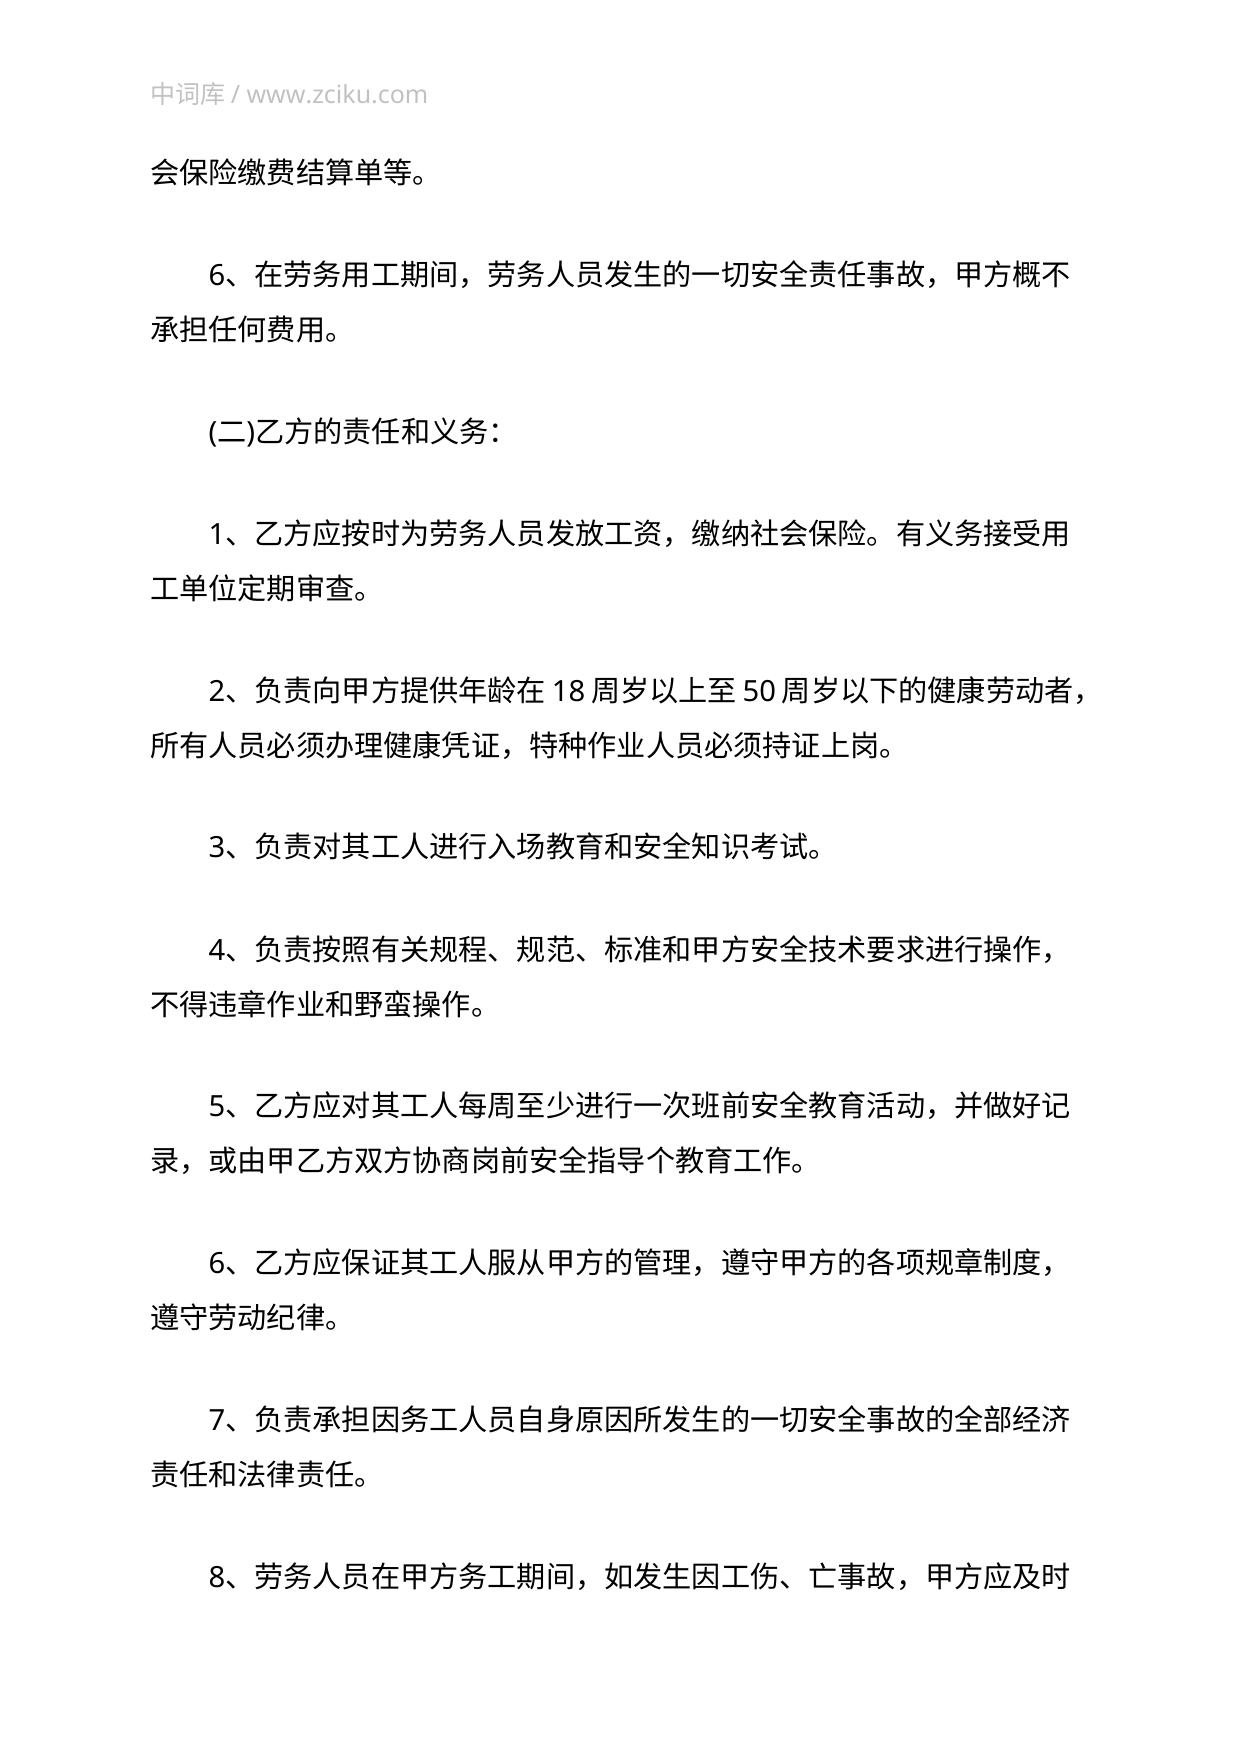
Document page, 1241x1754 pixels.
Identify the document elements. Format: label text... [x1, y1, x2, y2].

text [150, 1553, 1090, 1596]
text 6、乙方应保证其工人服从甲方的管理，遵守甲方的各项规章制度，遵守劳动纪律。 [150, 1239, 1090, 1337]
text (二)乙方的责任和义务： [150, 408, 1090, 451]
text 2、负责向甲方提供年龄在18周岁以上至50周岁以下的健康劳动者，所有人员必须办理健康凭证，特种作业人员必须持证上岗。 [150, 667, 1090, 764]
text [150, 150, 1090, 192]
text 4、负责按照有关规程、规范、标准和甲方安全技术要求进行操作，不得违章作业和野蛮操作。 [150, 926, 1090, 1023]
text 7、负责承担因务工人员自身原因所发生的一切安全事故的全部经济责任和法律责任。 [150, 1396, 1090, 1494]
text 6、在劳务用工期间，劳务人员发生的一切安全责任事故，甲方概不承担任何费用。 [150, 252, 1090, 349]
text 5、乙方应对其工人每周至少进行一次班前安全教育活动，并做好记录，或由甲乙方双方协商岗前安全指导个教育工作。 [150, 1083, 1090, 1180]
text 1、乙方应按时为劳务人员发放工资，缴纳社会保险。有义务接受用工单位定期审查。 [150, 511, 1090, 608]
text 3、负责对其工人进行入场教育和安全知识考试。 [150, 824, 1090, 866]
